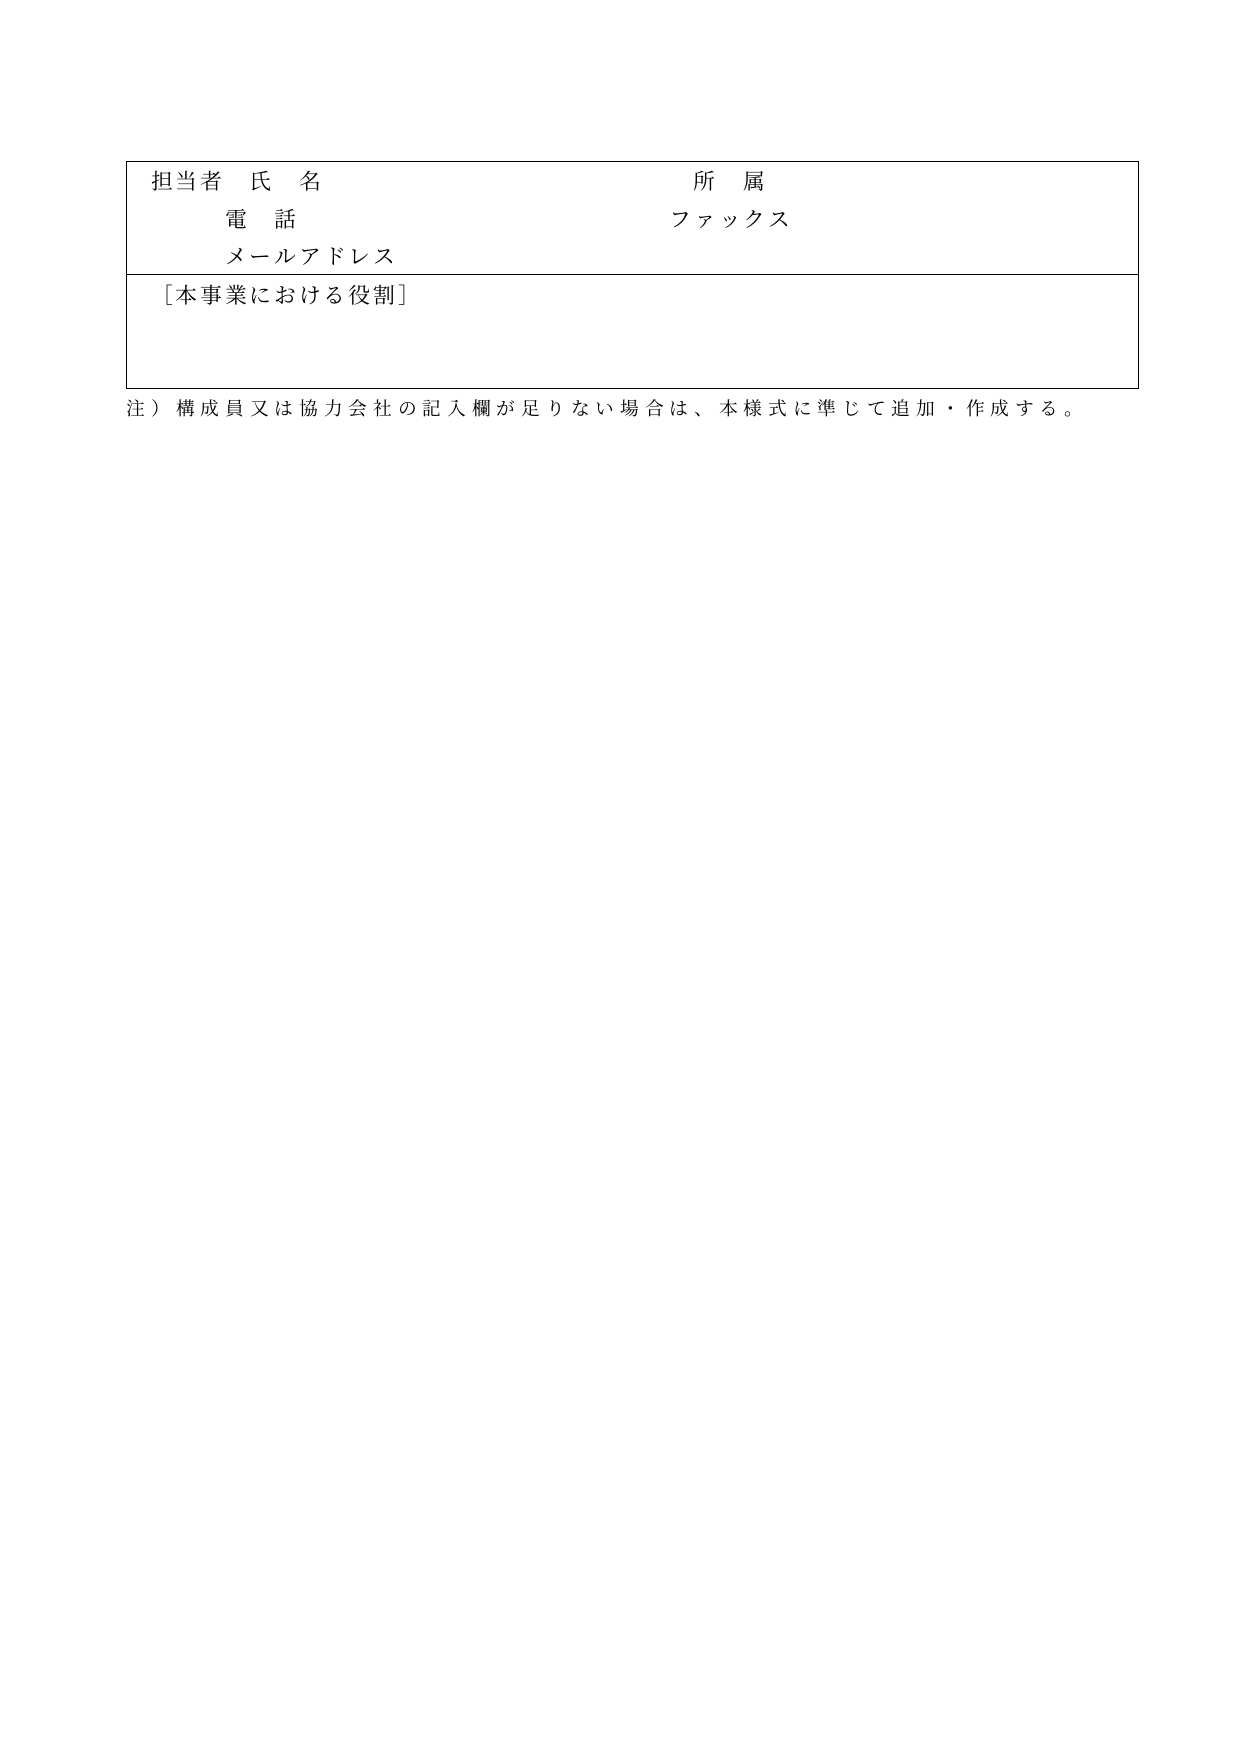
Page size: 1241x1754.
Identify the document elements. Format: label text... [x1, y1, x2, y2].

table_cell 担当者 氏 名 所 属 電 話 ファックス メールアドレス [127, 162, 1138, 274]
table_cell ［本事業における役割］ [127, 275, 1138, 388]
text 注）構成員又は協力会社の記入欄が足りない場合は、本様式に準じて追加・作成する。 [126, 389, 1114, 426]
